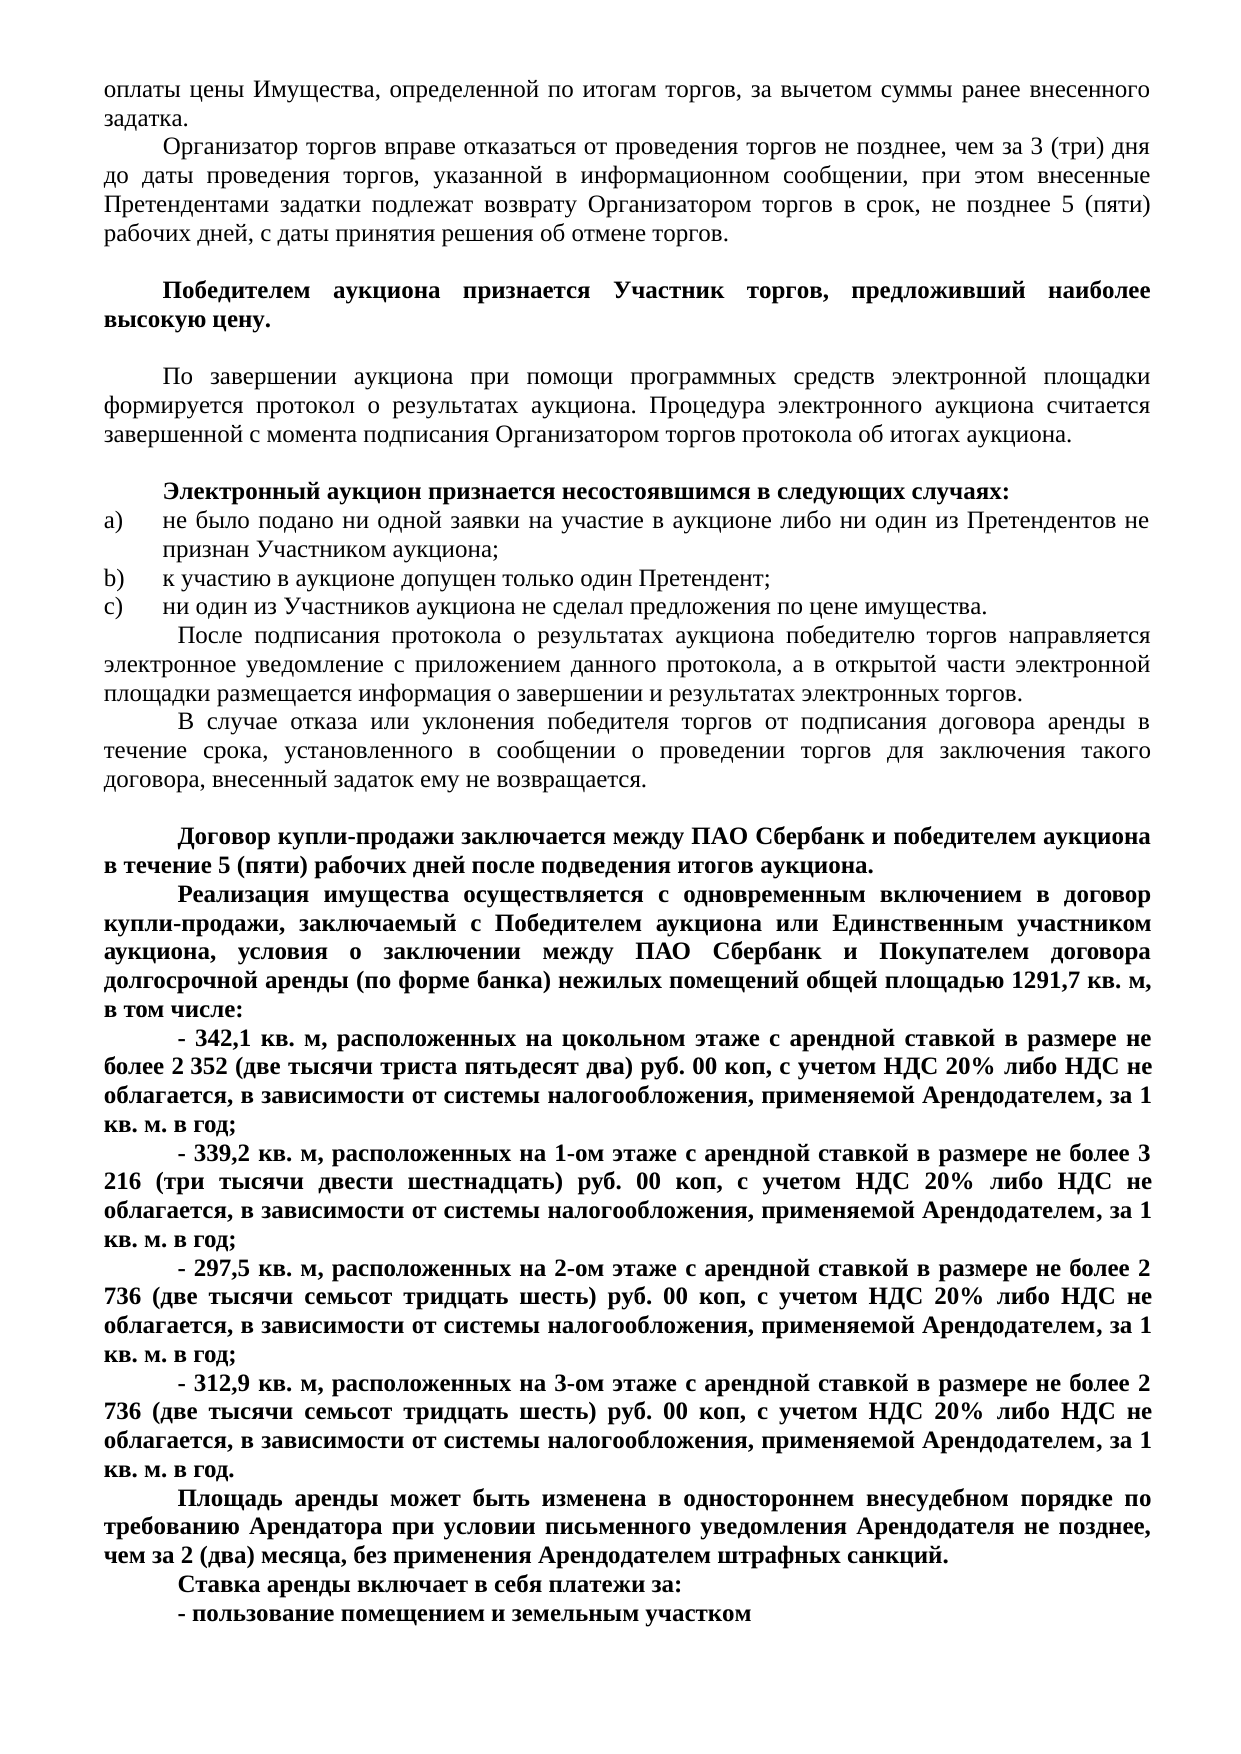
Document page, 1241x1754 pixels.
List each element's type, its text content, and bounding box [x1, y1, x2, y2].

text Электронный аукцион признается несостоявшимся в следующих случаях: [103, 476, 1152, 505]
text В случае отказа или уклонения победителя торгов от подписания договора аренды в течение срока, установленного в сообщении о проведении торгов для заключения такого договора, внесенный задаток ему не возвращается. [103, 706, 1152, 793]
text - 297,5 кв. м, расположенных на 2-ом этаже с арендной ставкой в размере не более 2 736 (две тысячи семьсот тридцать шесть) руб. 00 коп, с учетом НДС 20% либо НДС не облагается, в зависимости от системы налогообложения, применяемой Арендодателем, за 1 кв. м. в год; [103, 1253, 1152, 1368]
text Площадь аренды может быть изменена в одностороннем внесудебном порядке по требованию Арендатора при условии письменного уведомления Арендодателя не позднее, чем за 2 (два) месяца, без применения Арендодателем штрафных санкций. [103, 1483, 1152, 1569]
text - 342,1 кв. м, расположенных на цокольном этаже с арендной ставкой в размере не более 2 352 (две тысячи триста пятьдесят два) руб. 00 коп, с учетом НДС 20% либо НДС не облагается, в зависимости от системы налогообложения, применяемой Арендодателем, за 1 кв. м. в год; [103, 1023, 1152, 1138]
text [103, 74, 1152, 131]
list не было подано ни одной заявки на участие в аукционе либо ни один из Претендентов не признан Участником аукциона; [103, 505, 1152, 563]
text - пользование помещением и земельным участком [103, 1598, 1152, 1626]
text По завершении аукциона при помощи программных средств электронной площадки формируется протокол о результатах аукциона. Процедура электронного аукциона считается завершенной с момента подписания Организатором торгов протокола об итогах аукциона. [103, 361, 1152, 448]
text Реализация имущества осуществляется с одновременным включением в договор купли-продажи, заключаемый с Победителем аукциона или Единственным участником аукциона, условия о заключении между ПАО Сбербанк и Покупателем договора долгосрочной аренды (по форме банка) нежилых помещений общей площадью 1291,7 кв. м, в том числе: [103, 879, 1152, 1023]
text Организатор торгов вправе отказаться от проведения торгов не позднее, чем за 3 (три) дня до даты проведения торгов, указанной в информационном сообщении, при этом внесенные Претендентами задатки подлежат возврату Организатором торгов в срок, не позднее 5 (пяти) рабочих дней, с даты принятия решения об отмене торгов. [103, 131, 1152, 246]
list к участию в аукционе допущен только один Претендент; [103, 563, 1152, 591]
text Договор купли-продажи заключается между ПАО Сбербанк и победителем аукциона в течение 5 (пяти) рабочих дней после подведения итогов аукциона. [103, 821, 1152, 879]
text Ставка аренды включает в себя платежи за: [103, 1569, 1152, 1598]
list ни один из Участников аукциона не сделал предложения по цене имущества. [103, 591, 1152, 620]
text - 312,9 кв. м, расположенных на 3-ом этаже с арендной ставкой в размере не более 2 736 (две тысячи семьсот тридцать шесть) руб. 00 коп, с учетом НДС 20% либо НДС не облагается, в зависимости от системы налогообложения, применяемой Арендодателем, за 1 кв. м. в год. [103, 1368, 1152, 1483]
text Победителем аукциона признается Участник торгов, предложивший наиболее высокую цену. [103, 275, 1152, 333]
text - 339,2 кв. м, расположенных на 1-ом этаже с арендной ставкой в размере не более 3 216 (три тысячи двести шестнадцать) руб. 00 коп, с учетом НДС 20% либо НДС не облагается, в зависимости от системы налогообложения, применяемой Арендодателем, за 1 кв. м. в год; [103, 1138, 1152, 1253]
text После подписания протокола о результатах аукциона победителю торгов направляется электронное уведомление с приложением данного протокола, а в открытой части электронной площадки размещается информация о завершении и результатах электронных торгов. [103, 620, 1152, 706]
